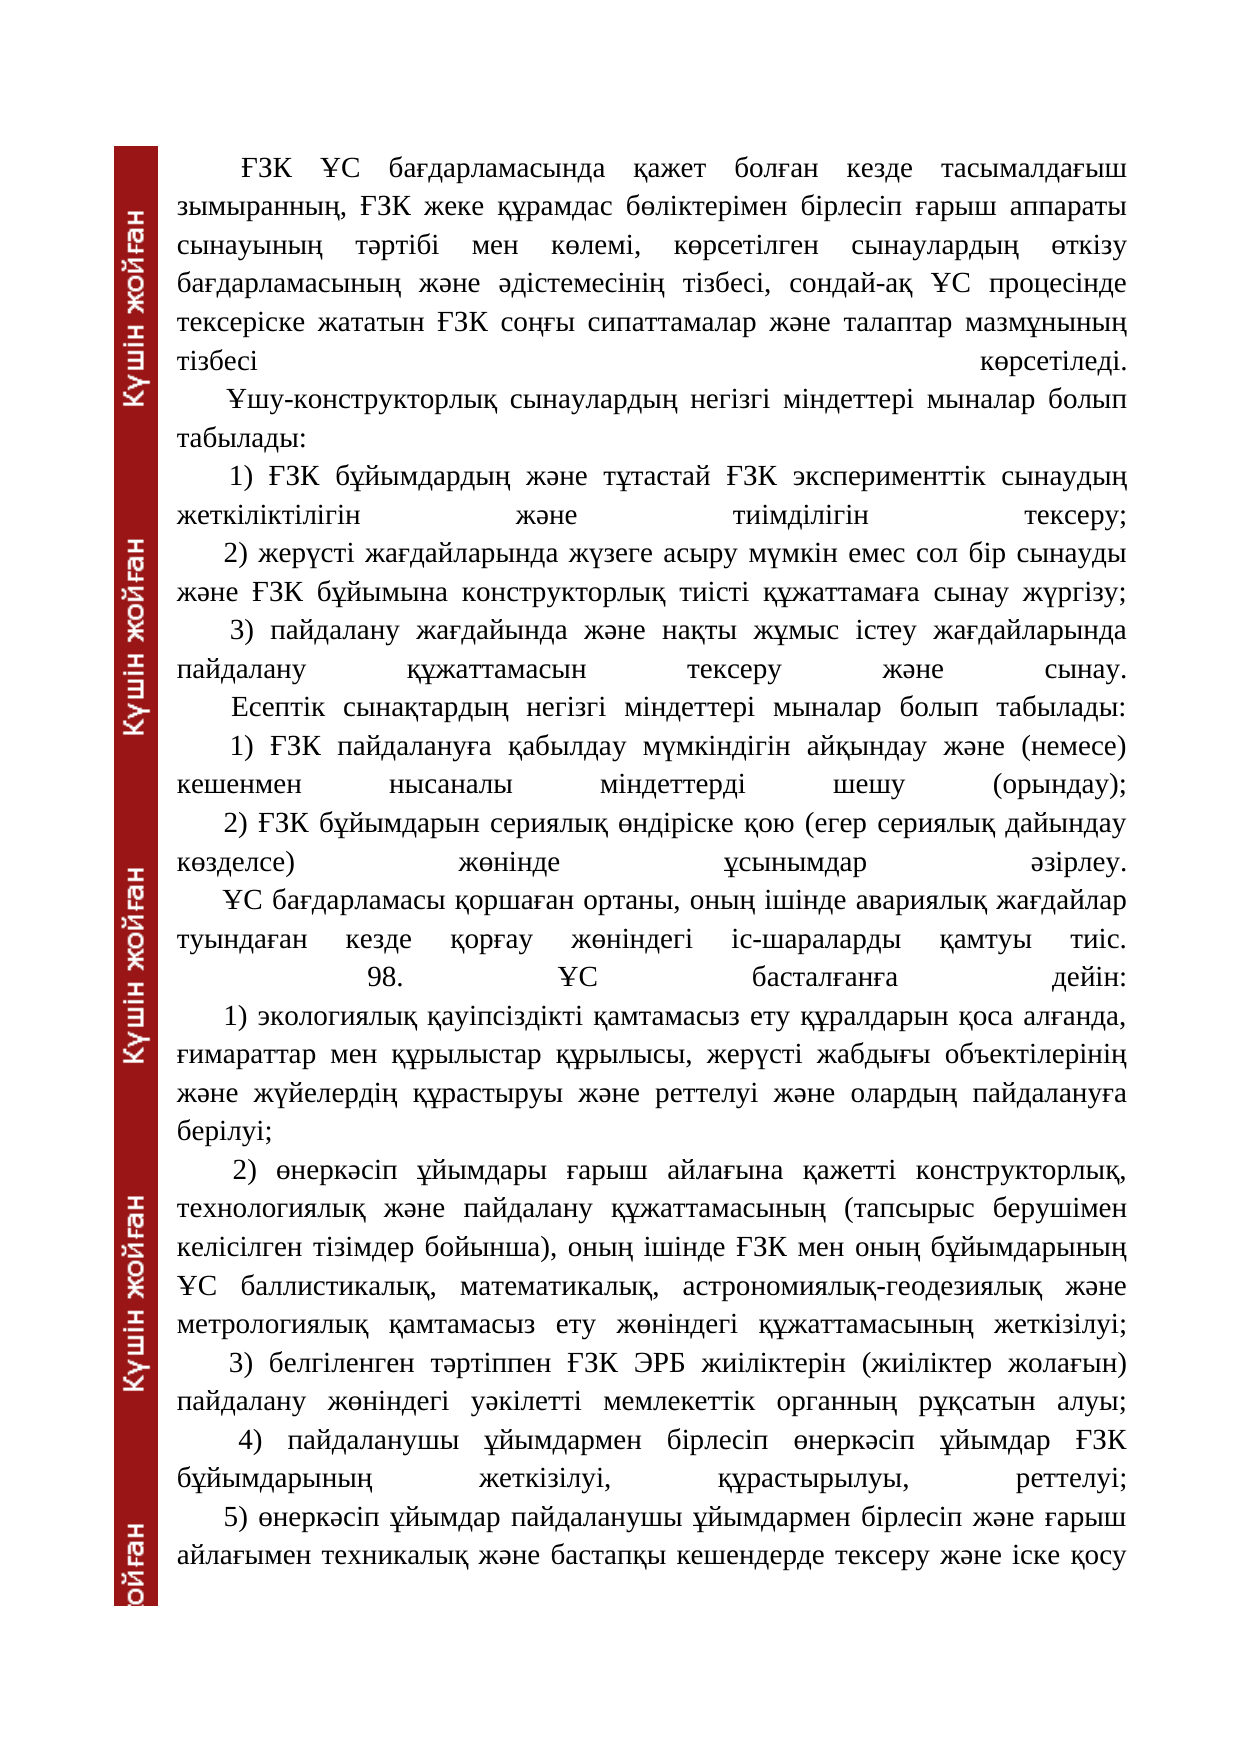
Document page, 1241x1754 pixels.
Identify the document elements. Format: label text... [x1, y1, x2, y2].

picture [114, 146, 158, 150]
picture [114, 1571, 158, 1606]
